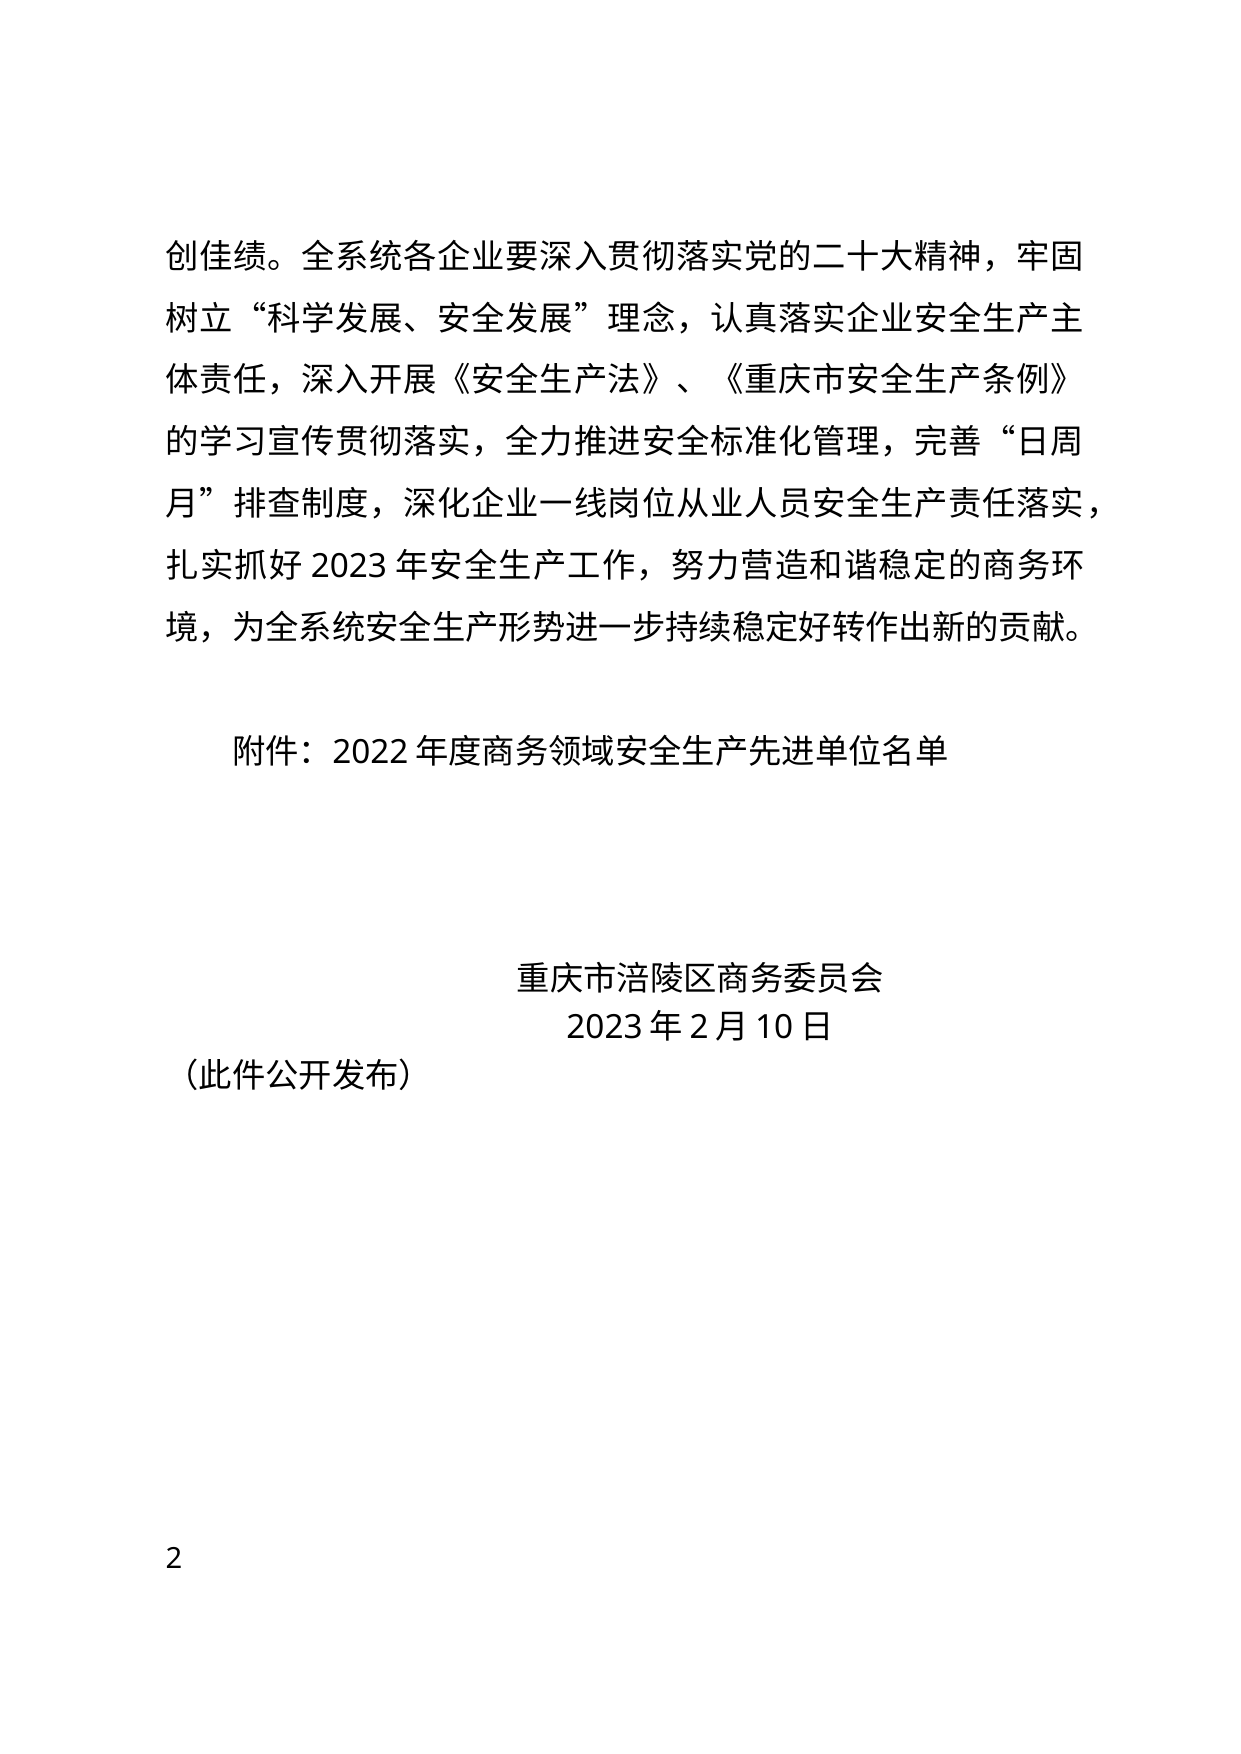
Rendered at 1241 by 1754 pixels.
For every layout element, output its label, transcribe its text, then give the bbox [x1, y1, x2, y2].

text 2023年2月10日 [165, 1000, 1087, 1048]
text 重庆市涪陵区商务委员会 [165, 952, 1087, 1000]
text 附件：2022年度商务领域安全生产先进单位名单 [165, 713, 1087, 775]
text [165, 218, 1087, 652]
text （此件公开发布） [165, 1048, 1087, 1097]
